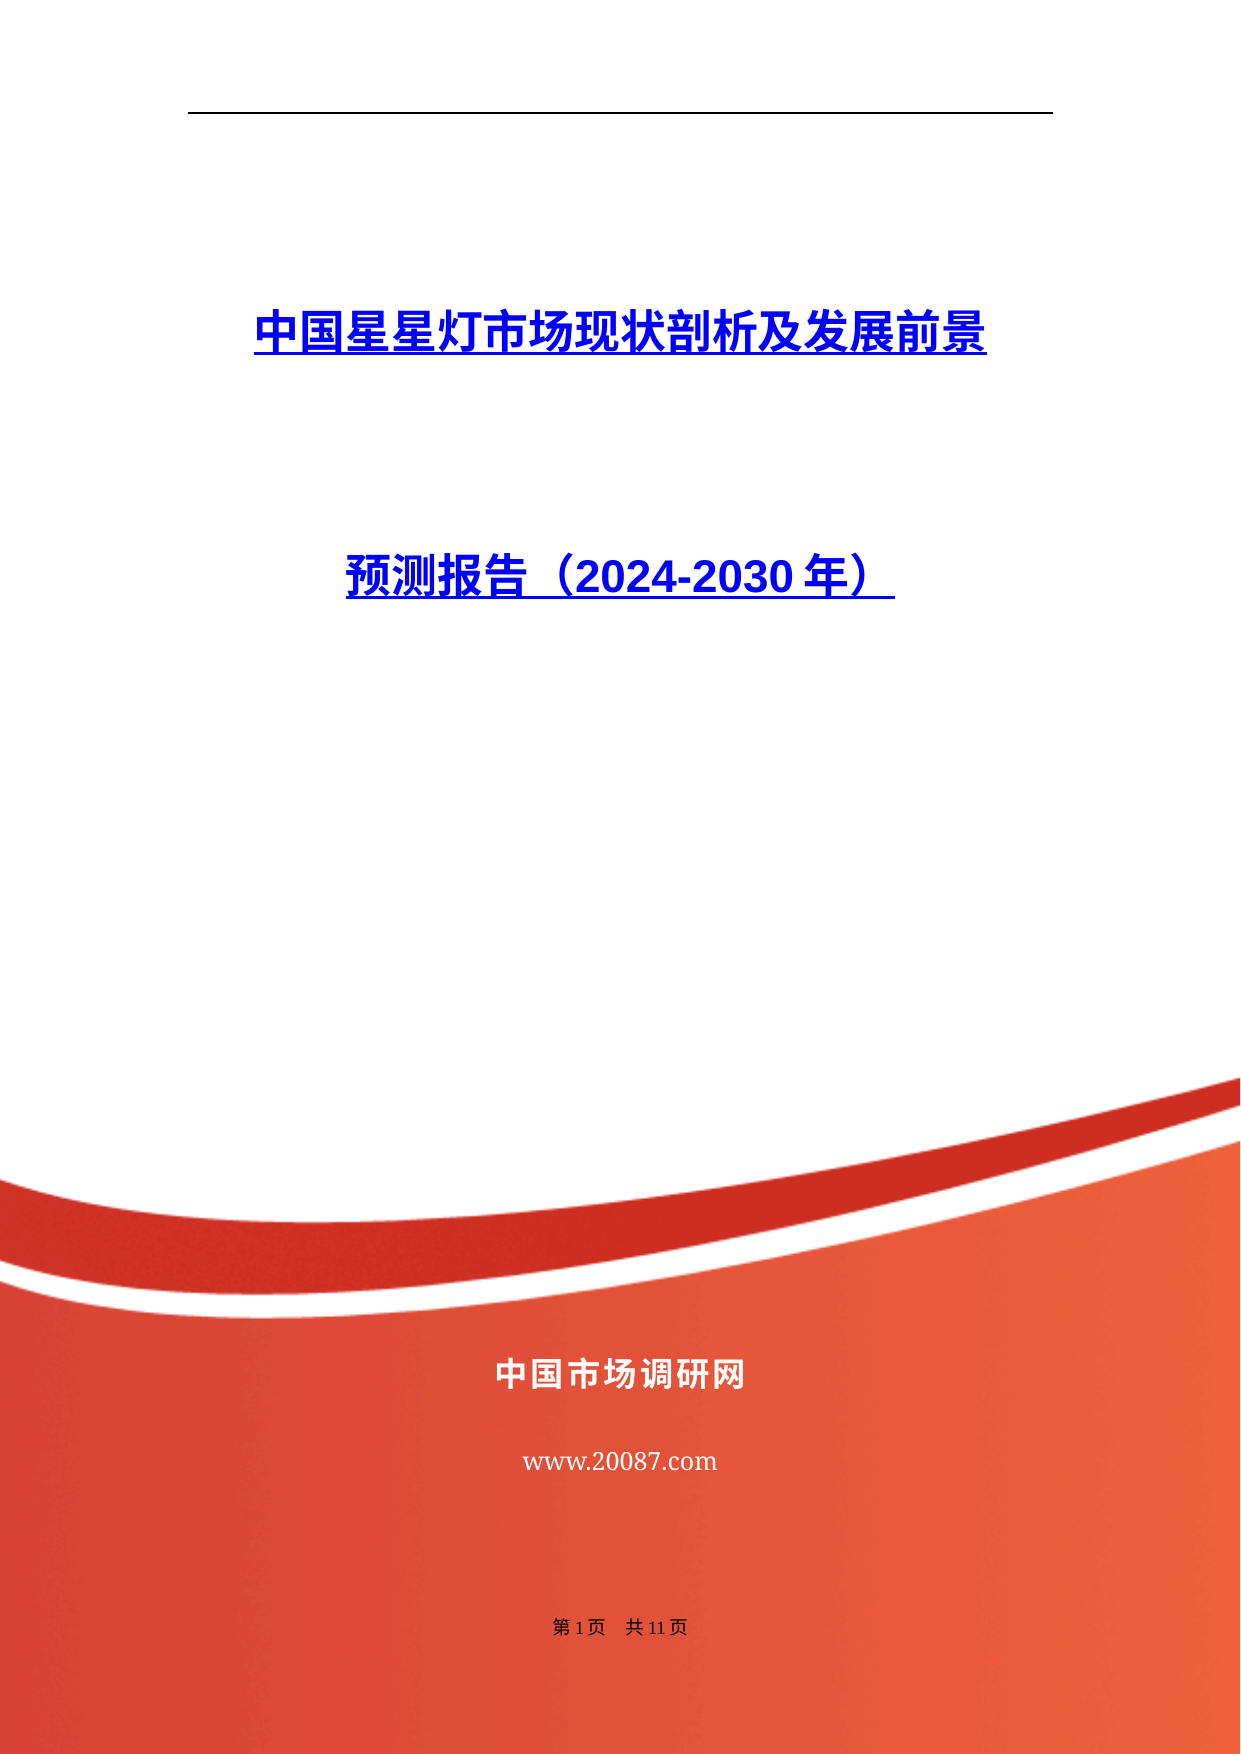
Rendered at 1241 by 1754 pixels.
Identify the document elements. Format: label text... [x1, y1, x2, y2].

text www.20087.com [187, 1428, 1053, 1493]
picture [0, 1006, 1241, 1754]
table_header 中国星星灯市场现状剖析及发展前景预测报告（2024-2030年） [188, 207, 1053, 773]
subtitle 中国市场调研网 [187, 1339, 1053, 1404]
